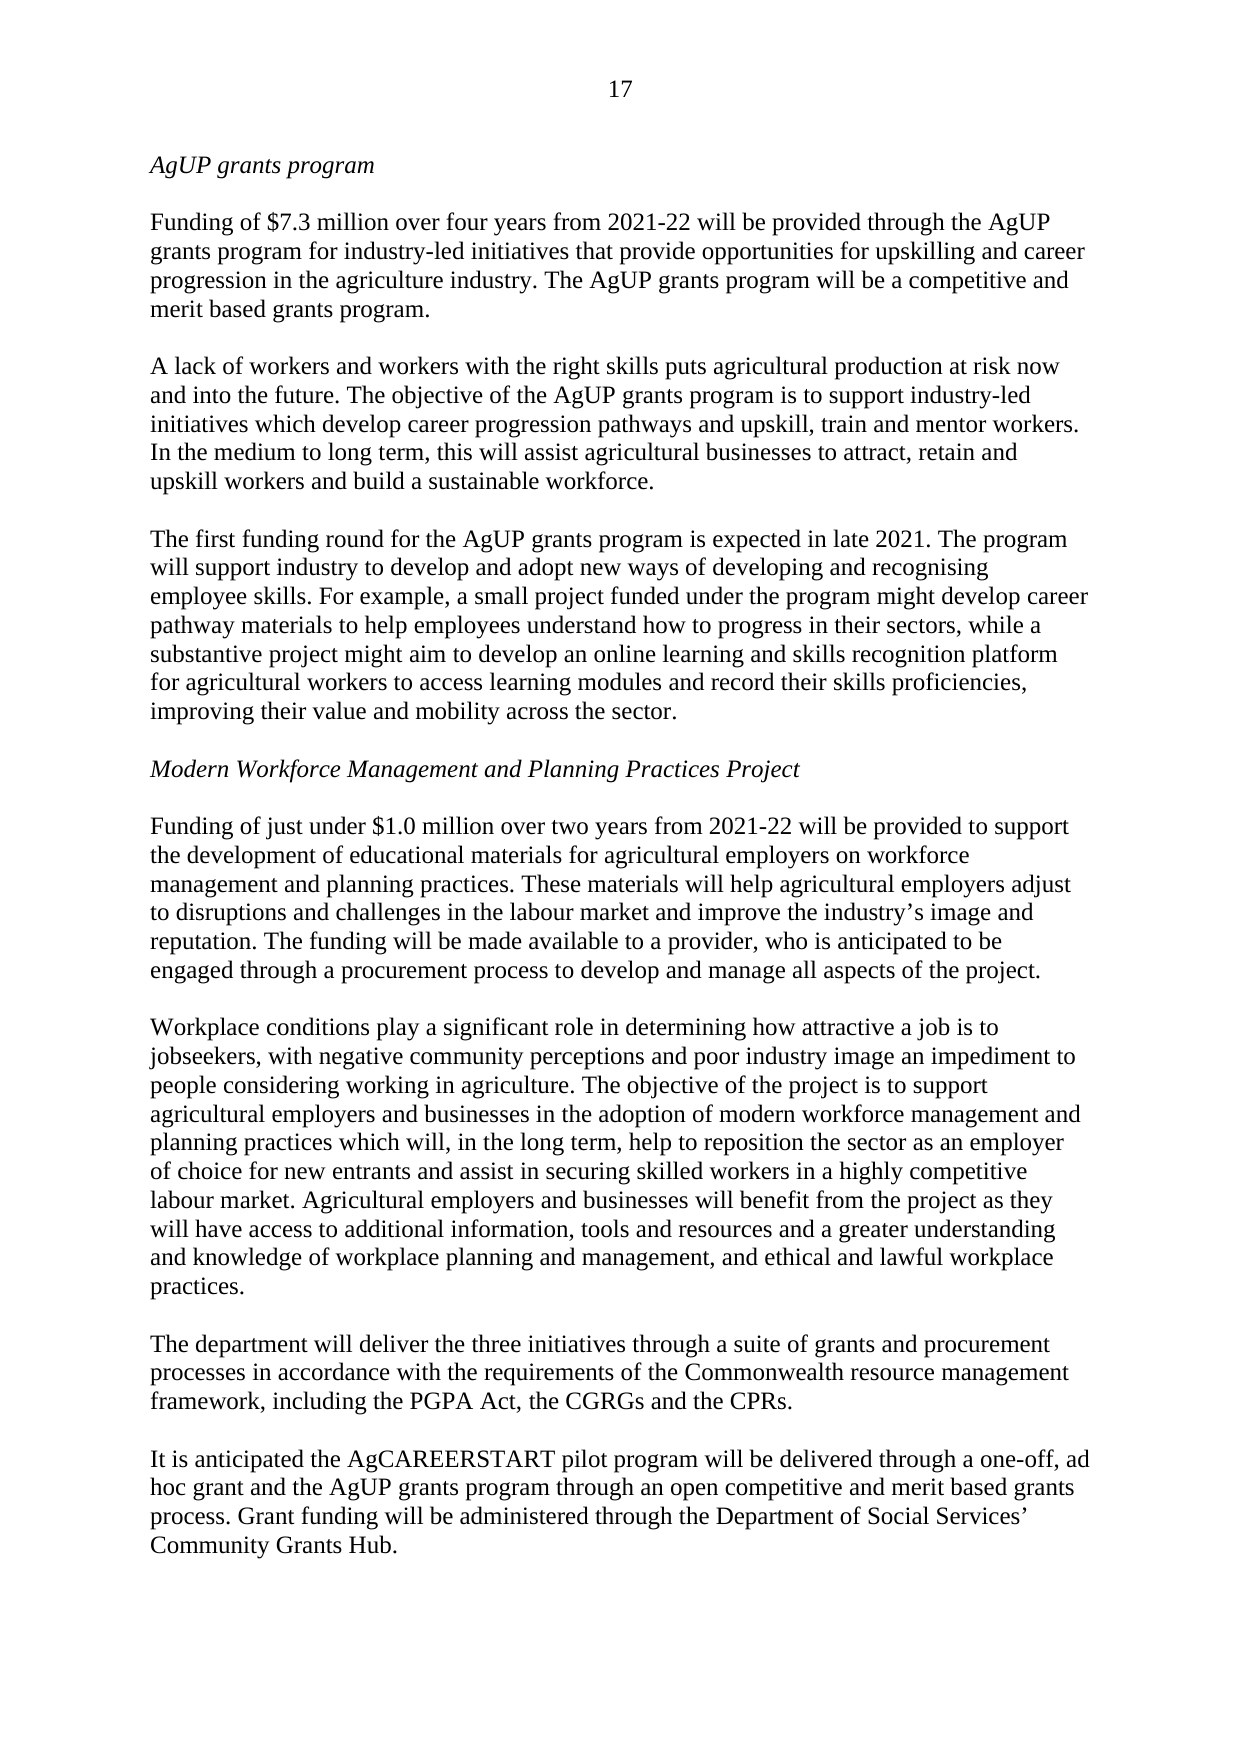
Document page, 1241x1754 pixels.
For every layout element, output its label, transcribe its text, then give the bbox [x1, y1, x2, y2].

text The first funding round for the AgUP grants program is expected in late 2021. The program will support industry to develop and adopt new ways of developing and recognising employee skills. For example, a small project funded under the program might develop career pathway materials to help employees understand how to progress in their sectors, while a substantive project might aim to develop an online learning and skills recognition platform for agricultural workers to access learning modules and record their skills proficiencies, improving their value and mobility across the sector. [150, 524, 1090, 725]
text Workplace conditions play a significant role in determining how attractive a job is to jobseekers, with negative community perceptions and poor industry image an impediment to people considering working in agriculture. The objective of the project is to support agricultural employers and businesses in the adoption of modern workforce management and planning practices which will, in the long term, help to reposition the sector as an employer of choice for new entrants and assist in securing skilled workers in a highly competitive labour market. Agricultural employers and businesses will benefit from the project as they will have access to additional information, tools and resources and a greater understanding and knowledge of workplace planning and management, and ethical and lawful workplace practices. [150, 1012, 1090, 1300]
text It is anticipated the AgCAREERSTART pilot program will be delivered through a one-off, ad hoc grant and the AgUP grants program through an open competitive and merit based grants process. Grant funding will be administered through the Department of Social Services’ Community Grants Hub. [150, 1444, 1090, 1559]
text Funding of $7.3 million over four years from 2021-22 will be provided through the AgUP grants program for industry-led initiatives that provide opportunities for upskilling and career progression in the agriculture industry. The AgUP grants program will be a competitive and merit based grants program. [150, 207, 1090, 322]
text Modern Workforce Management and Planning Practices Project [150, 754, 1090, 782]
text The department will deliver the three initiatives through a suite of grants and procurement processes in accordance with the requirements of the Commonwealth resource management framework, including the PGPA Act, the CGRGs and the CPRs. [150, 1329, 1090, 1415]
text Funding of just under $1.0 million over two years from 2021-22 will be provided to support the development of educational materials for agricultural employers on workforce management and planning practices. These materials will help agricultural employers adjust to disruptions and challenges in the labour market and improve the industry’s image and reputation. The funding will be made available to a provider, who is anticipated to be engaged through a procurement process to develop and manage all aspects of the project. [150, 811, 1090, 984]
text A lack of workers and workers with the right skills puts agricultural production at risk now and into the future. The objective of the AgUP grants program is to support industry-led initiatives which develop career progression pathways and upskill, train and mentor workers. In the medium to long term, this will assist agricultural businesses to attract, retain and upskill workers and build a sustainable workforce. [150, 351, 1090, 495]
text AgUP grants program [150, 150, 1090, 179]
